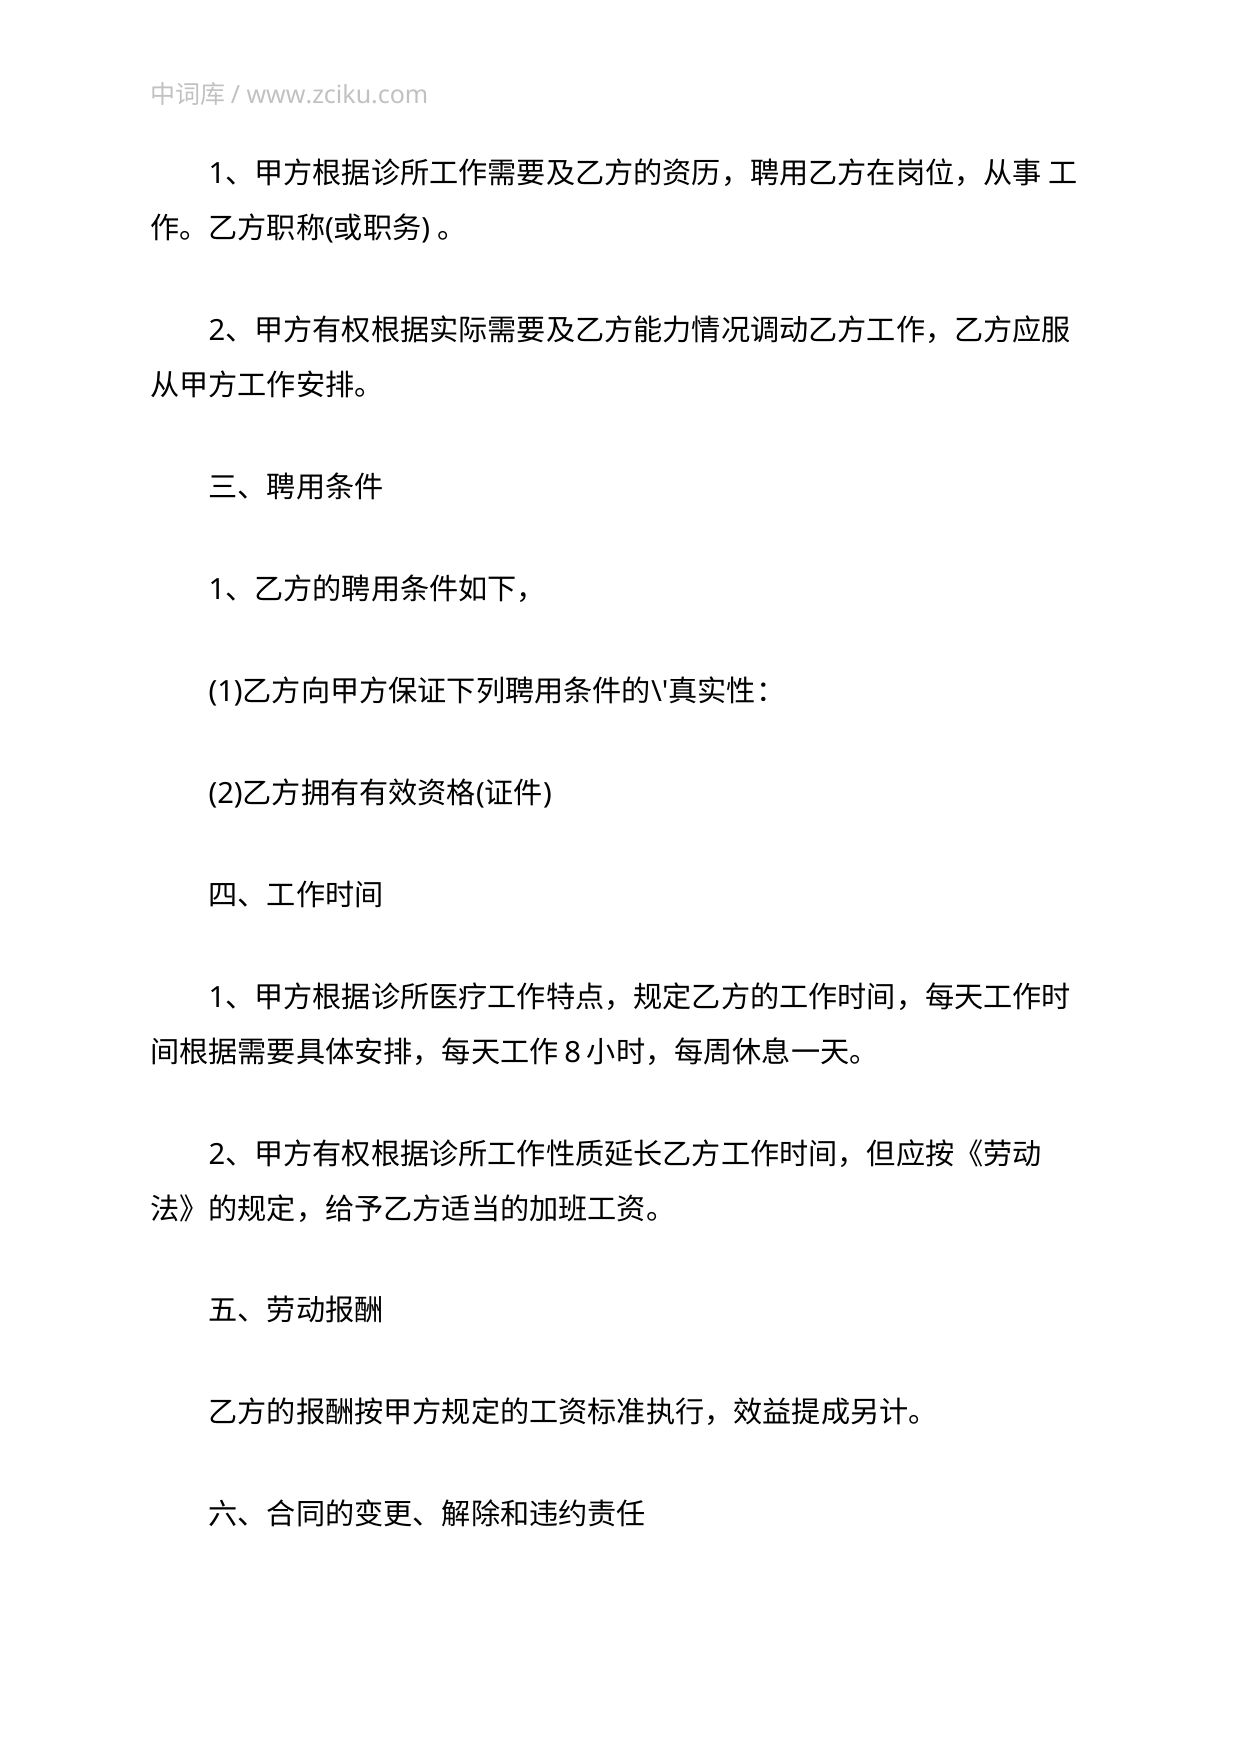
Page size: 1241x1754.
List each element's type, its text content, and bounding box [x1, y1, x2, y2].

text 四、工作时间 [150, 871, 1090, 914]
text 六、合同的变更、解除和违约责任 [150, 1491, 1090, 1533]
text 三、聘用条件 [150, 464, 1090, 506]
text 1、甲方根据诊所工作需要及乙方的资历，聘用乙方在岗位，从事 工作。乙方职称(或职务) 。 [150, 150, 1090, 247]
text 1、甲方根据诊所医疗工作特点，规定乙方的工作时间，每天工作时间根据需要具体安排，每天工作8小时，每周休息一天。 [150, 973, 1090, 1071]
text 乙方的报酬按甲方规定的工资标准执行，效益提成另计。 [150, 1389, 1090, 1431]
text 五、劳动报酬 [150, 1287, 1090, 1329]
text 2、甲方有权根据实际需要及乙方能力情况调动乙方工作，乙方应服从甲方工作安排。 [150, 307, 1090, 404]
text 2、甲方有权根据诊所工作性质延长乙方工作时间，但应按《劳动法》的规定，给予乙方适当的加班工资。 [150, 1130, 1090, 1227]
text 1、乙方的聘用条件如下， [150, 566, 1090, 608]
text (1)乙方向甲方保证下列聘用条件的\'真实性： [150, 667, 1090, 710]
text (2)乙方拥有有效资格(证件) [150, 769, 1090, 812]
